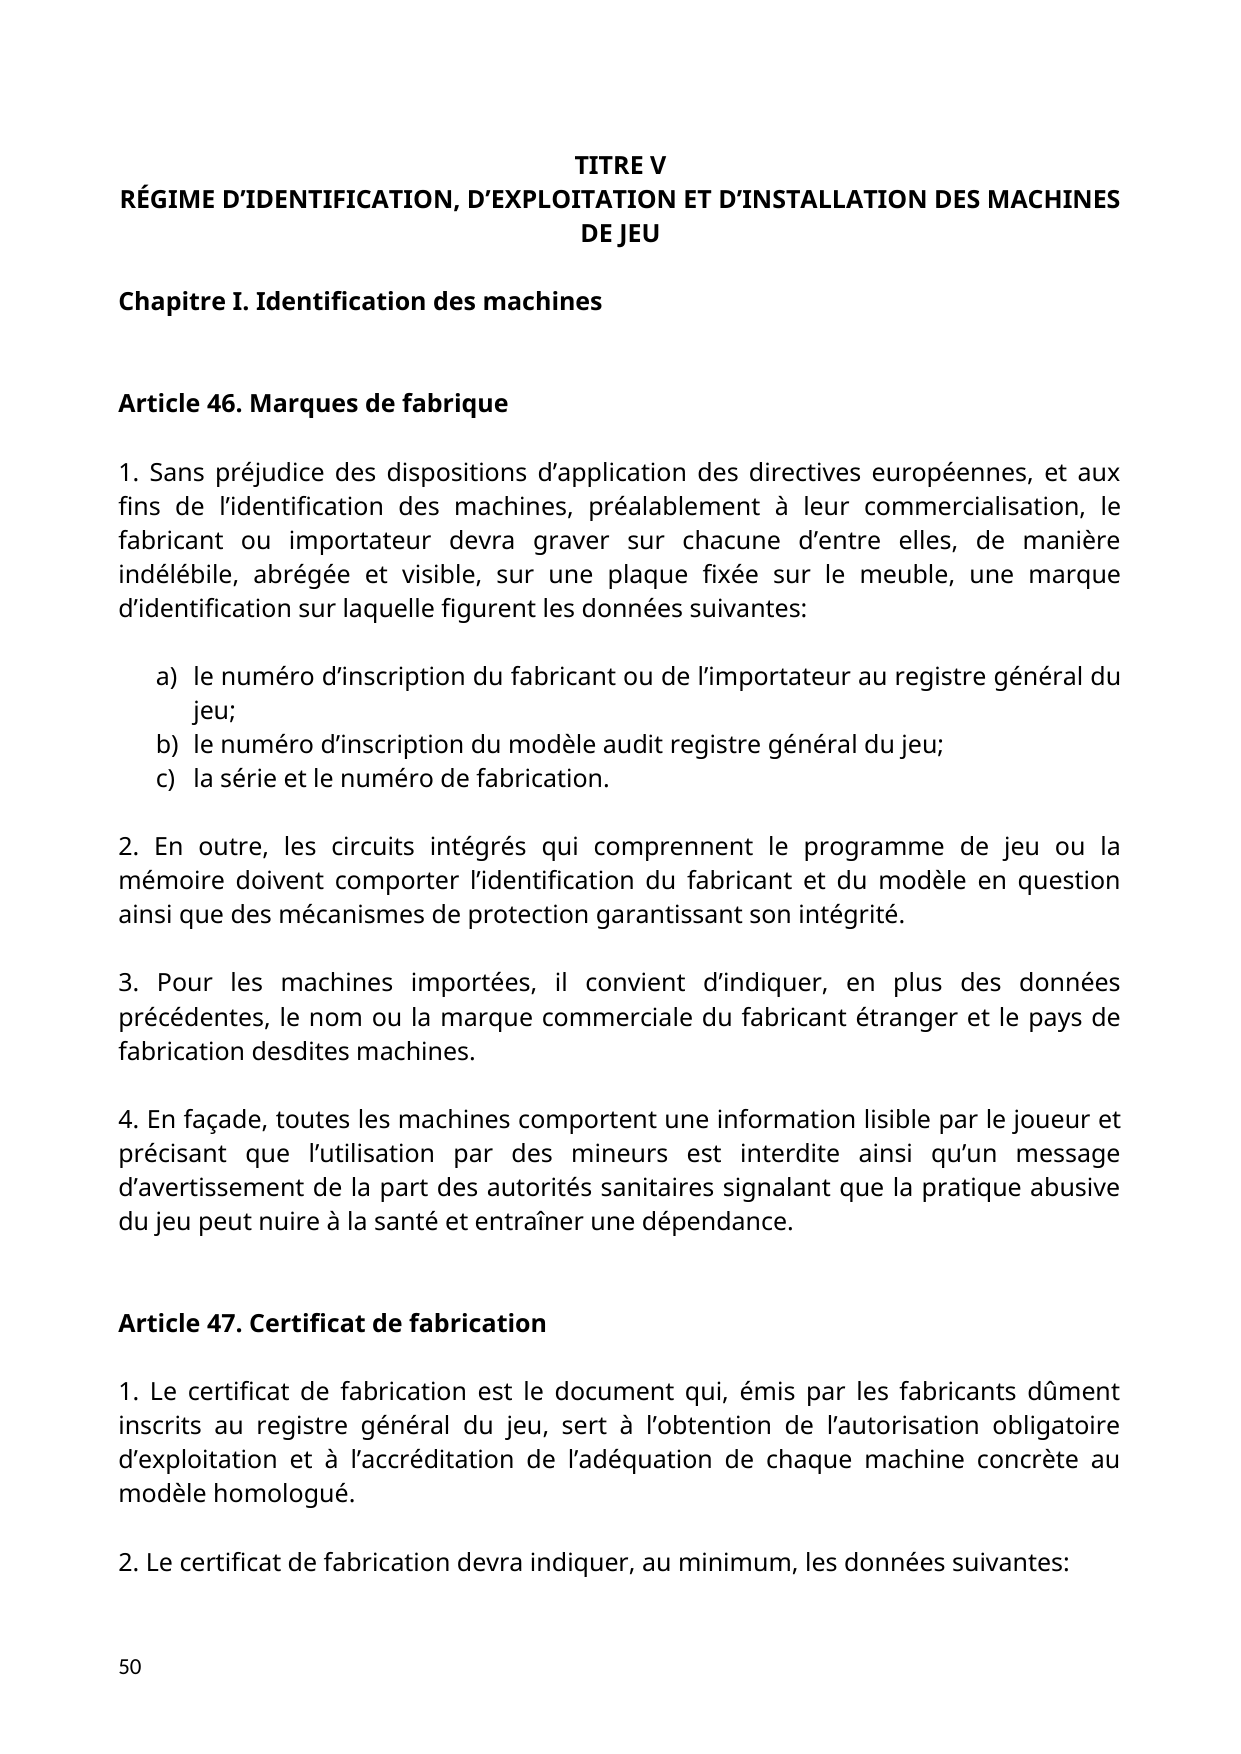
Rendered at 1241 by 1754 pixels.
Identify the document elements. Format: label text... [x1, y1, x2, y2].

text TITRE V [118, 148, 1122, 182]
text 2. Le certificat de fabrication devra indiquer, au minimum, les données suivantes: [118, 1544, 1122, 1578]
text 1. Le certificat de fabrication est le document qui, émis par les fabricants dûment inscrits au registre général du jeu, sert à l’obtention de l’autorisation obligatoire d’exploitation et à l’accréditation de l’adéquation de chaque machine concrète au modèle homologué. [118, 1374, 1122, 1510]
text Article 47. Certificat de fabrication [118, 1306, 1122, 1340]
text 3. Pour les machines importées, il convient d’indiquer, en plus des données précédentes, le nom ou la marque commerciale du fabricant étranger et le pays de fabrication desdites machines. [118, 965, 1122, 1067]
text 2. En outre, les circuits intégrés qui comprennent le programme de jeu ou la mémoire doivent comporter l’identification du fabricant et du modèle en question ainsi que des mécanismes de protection garantissant son intégrité. [118, 829, 1122, 931]
text 4. En façade, toutes les machines comportent une information lisible par le joueur et précisant que l’utilisation par des mineurs est interdite ainsi qu’un message d’avertissement de la part des autorités sanitaires signalant que la pratique abusive du jeu peut nuire à la santé et entraîner une dépendance. [118, 1101, 1122, 1238]
text 1. Sans préjudice des dispositions d’application des directives européennes, et aux fins de l’identification des machines, préalablement à leur commercialisation, le fabricant ou importateur devra graver sur chacune d’entre elles, de manière indélébile, abrégée et visible, sur une plaque fixée sur le meuble, une marque d’identification sur laquelle figurent les données suivantes: [118, 454, 1122, 624]
list la série et le numéro de fabrication. [156, 761, 1122, 795]
text RÉGIME D’IDENTIFICATION, D’EXPLOITATION ET D’INSTALLATION DES MACHINES DE JEU [118, 182, 1122, 250]
text Article 46. Marques de fabrique [118, 386, 1122, 420]
text Chapitre I. Identification des machines [118, 284, 1122, 318]
list le numéro d’inscription du fabricant ou de l’importateur au registre général du jeu; [156, 658, 1122, 727]
list le numéro d’inscription du modèle audit registre général du jeu; [156, 727, 1122, 761]
